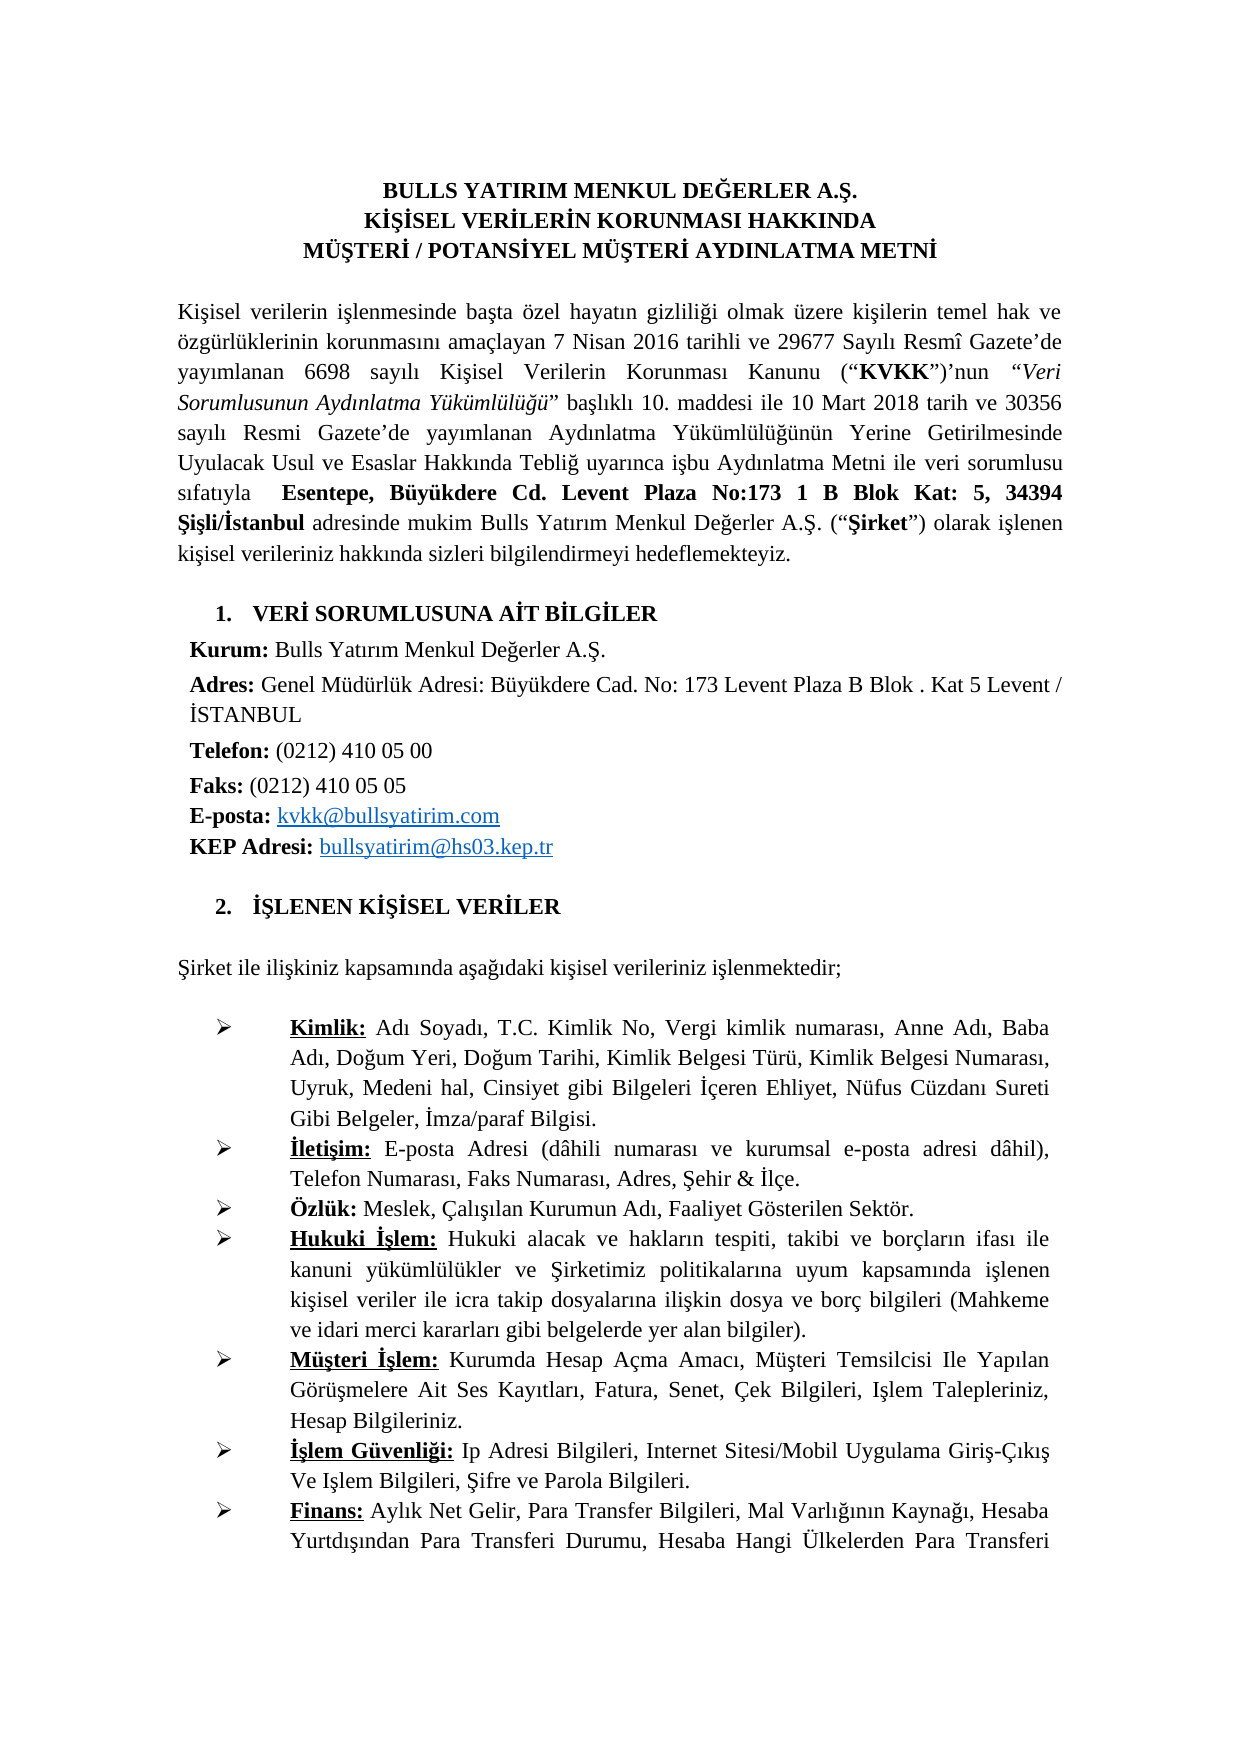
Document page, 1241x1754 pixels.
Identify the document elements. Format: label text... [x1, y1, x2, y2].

subtitle KİŞİSEL VERİLERİN KORUNMASI HAKKINDA [177, 207, 1063, 234]
subtitle VERİ SORUMLUSUNA AİT BİLGİLER [215, 600, 1063, 626]
subtitle Telefon: (0212) 410 05 00 [189, 737, 1063, 763]
list İŞLENEN KİŞİSEL VERİLER [215, 893, 1063, 919]
list Müşteri İşlem: Kurumda Hesap Açma Amacı, Müşteri Temsilcisi Ile Yapılan Görüşmelere Ait Ses Kayıtları, Fatura, Senet, Çek Bilgileri, Işlem Talepleriniz, Hesap Bilgileriniz. [215, 1346, 1051, 1433]
subtitle KEP Adresi: bullsyatirim@hs03.kep.tr [189, 833, 1063, 859]
list Özlük: Meslek, Çalışılan Kurumun Adı, Faaliyet Gösterilen Sektör. [215, 1195, 1051, 1222]
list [215, 1497, 1051, 1554]
subtitle Adres: Genel Müdürlük Adresi: Büyükdere Cad. No: 173 Levent Plaza B Blok . Kat 5 Levent / İSTANBUL [189, 671, 1063, 728]
list İletişim: E-posta Adresi (dâhili numarası ve kurumsal e-posta adresi dâhil), Telefon Numarası, Faks Numarası, Adres, Şehir & İlçe. [215, 1135, 1051, 1191]
list Kimlik: Adı Soyadı, T.C. Kimlik No, Vergi kimlik numarası, Anne Adı, Baba Adı, Doğum Yeri, Doğum Tarihi, Kimlik Belgesi Türü, Kimlik Belgesi Numarası, Uyruk, Medeni hal, Cinsiyet gibi Bilgeleri İçeren Ehliyet, Nüfus Cüzdanı Sureti Gibi Belgeler, İmza/paraf Bilgisi. [215, 1014, 1051, 1131]
list Hukuki İşlem: Hukuki alacak ve hakların tespiti, takibi ve borçların ifası ile kanuni yükümlülükler ve Şirketimiz politikalarına uyum kapsamında işlenen kişisel veriler ile icra takip dosyalarına ilişkin dosya ve borç bilgileri (Mahkeme ve idari merci kararları gibi belgelerde yer alan bilgiler). [215, 1226, 1051, 1342]
list İşlem Güvenliği: Ip Adresi Bilgileri, Internet Sitesi/Mobil Uygulama Giriş-Çıkış Ve Işlem Bilgileri, Şifre ve Parola Bilgileri. [215, 1437, 1051, 1493]
text Şirket ile ilişkiniz kapsamında aşağıdaki kişisel verileriniz işlenmektedir; [177, 954, 1051, 980]
subtitle BULLS YATIRIM MENKUL DEĞERLER A.Ş. [177, 177, 1063, 203]
subtitle Faks: (0212) 410 05 05 [189, 772, 1063, 799]
subtitle Kurum: Bulls Yatırım Menkul Değerler A.Ş. [189, 636, 1063, 662]
subtitle Kişisel verilerin işlenmesinde başta özel hayatın gizliliği olmak üzere kişilerin temel hak ve özgürlüklerinin korunmasını amaçlayan 7 Nisan 2016 tarihli ve 29677 Sayılı Resmî Gazete’de yayımlanan 6698 sayılı Kişisel Verilerin Korunması Kanunu (“KVKK”)’nun “Veri Sorumlusunun Aydınlatma Yükümlülüğü” başlıklı 10. maddesi ile 10 Mart 2018 tarih ve 30356 sayılı Resmi Gazete’de yayımlanan Aydınlatma Yükümlülüğünün Yerine Getirilmesinde Uyulacak Usul ve Esaslar Hakkında Tebliğ uyarınca işbu Aydınlatma Metni ile veri sorumlusu sıfatıyla Esentepe, Büyükdere Cd. Levent Plaza No:173 1 B Blok Kat: 5, 34394 Şişli/İstanbul adresinde mukim Bulls Yatırım Menkul Değerler A.Ş. (“Şirket”) olarak işlenen kişisel verileriniz hakkında sizleri bilgilendirmeyi hedeflemekteyiz. [177, 298, 1063, 566]
subtitle MÜŞTERİ / POTANSİYEL MÜŞTERİ AYDINLATMA METNİ [177, 238, 1063, 264]
subtitle E-posta: kvkk@bullsyatirim.com [189, 803, 1063, 829]
